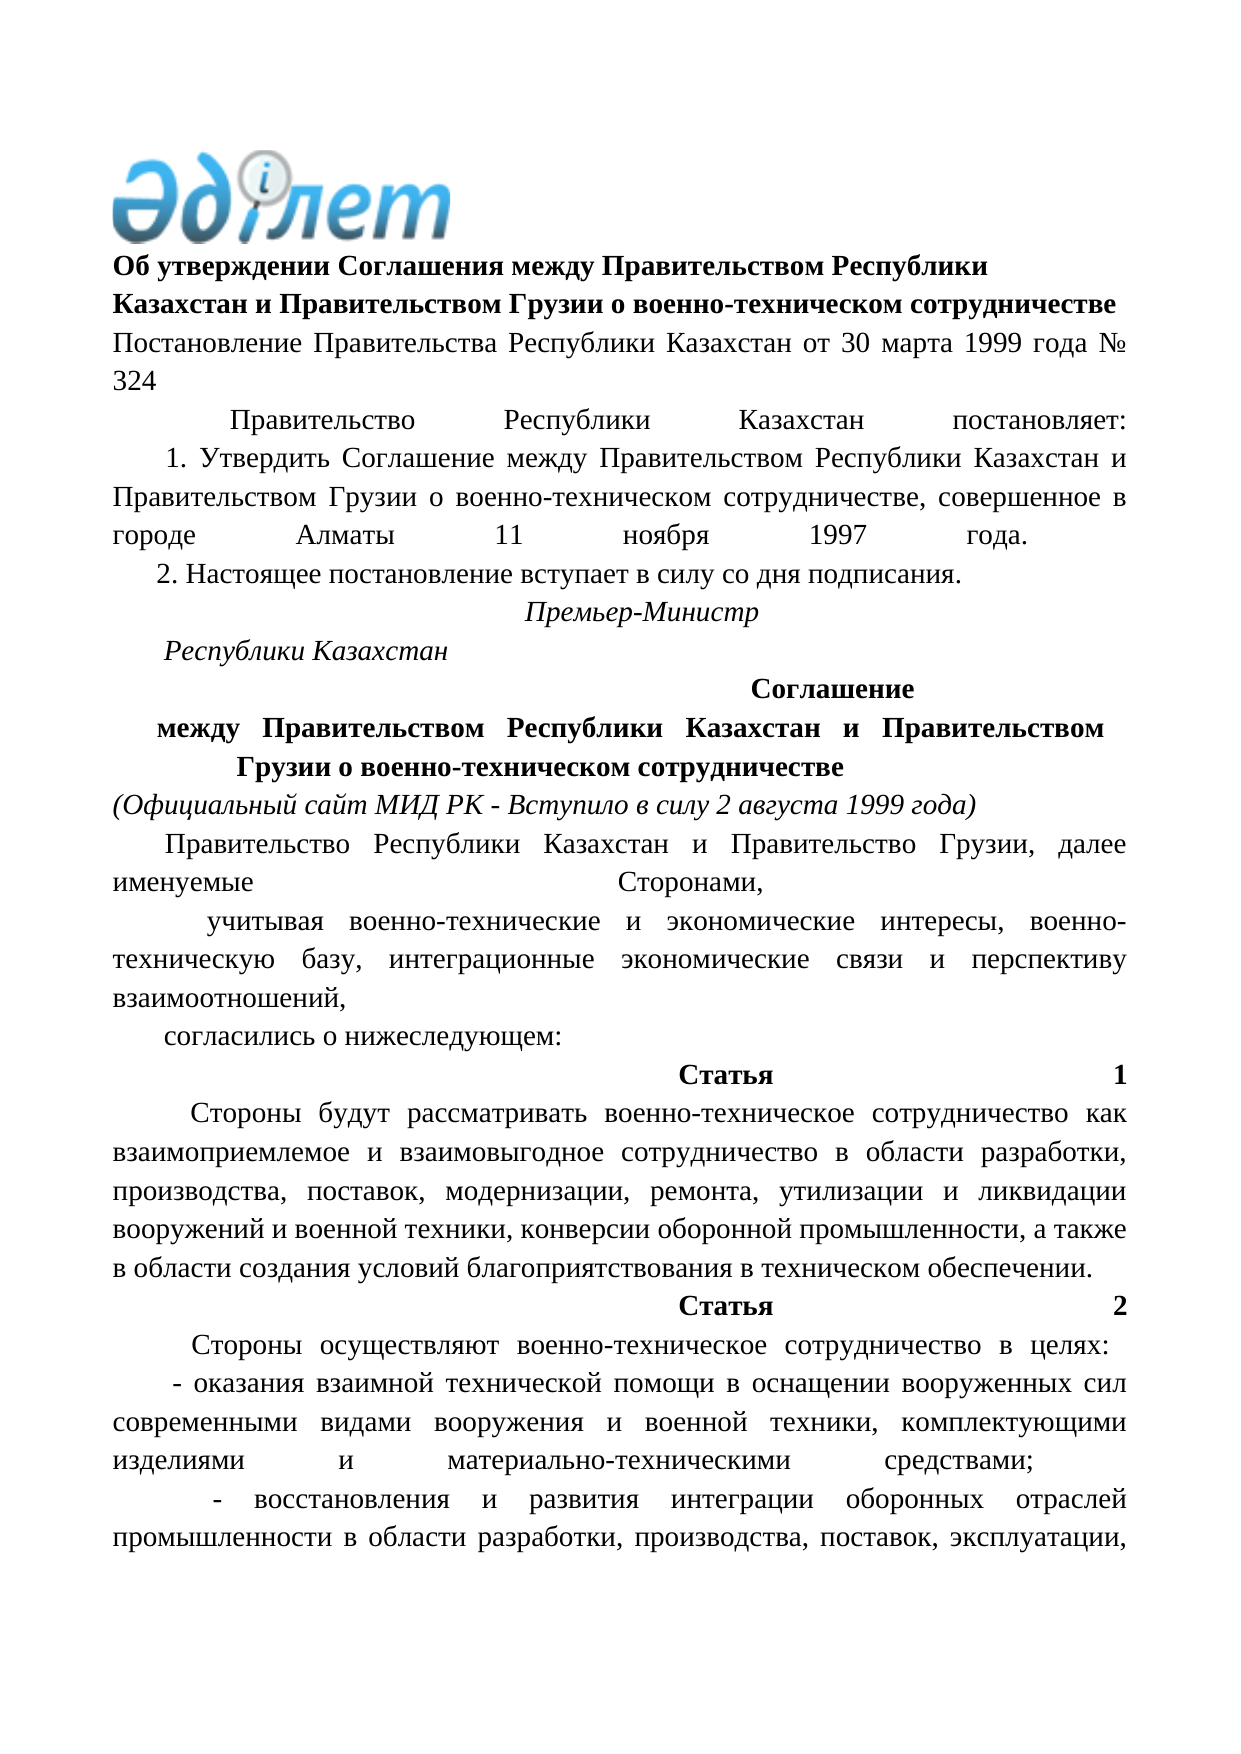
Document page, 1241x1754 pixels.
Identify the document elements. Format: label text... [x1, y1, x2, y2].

picture [112, 150, 451, 244]
text Соглашение между Правительством Республики Казахстан и Правительством Грузии о военно-техническом сотрудничестве [112, 672, 1128, 782]
text Правительство Республики Казахстан постановляет: 1. Утвердить Соглашение между Правительством Республики Казахстан и Правительством Грузии о военно-техническом сотрудничестве, совершенное в городе Алматы 11 ноября 1997 года. 2. Настоящее постановление вступает в силу со дня подписания. [112, 402, 1128, 589]
text Правительство Республики Казахстан и Правительство Грузии, далее именуемые Сторонами, учитывая военно-технические и экономические интересы, военно-техническую базу, интеграционные экономические связи и перспективу взаимоотношений, согласились о нижеследующем: [112, 826, 1128, 1052]
text (Официальный сайт МИД РК - Вступило в силу 2 августа 1999 года) [112, 787, 1128, 821]
text Об утверждении Соглашения между Правительством Республики Казахстан и Правительством Грузии о военно-техническом сотрудничестве [112, 248, 1128, 320]
text Статья 1 Стороны будут рассматривать военно-техническое сотрудничество как взаимоприемлемое и взаимовыгодное сотрудничество в области разработки, производства, поставок, модернизации, ремонта, утилизации и ликвидации вооружений и военной техники, конверсии оборонной промышленности, а также в области создания условий благоприятствования в техническом обеспечении. [112, 1057, 1128, 1283]
text Премьер-Министр Республики Казахстан [112, 594, 1128, 667]
text Постановление Правительства Республики Казахстан от 30 марта 1999 года № 324 [112, 325, 1128, 397]
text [112, 1288, 1128, 1553]
